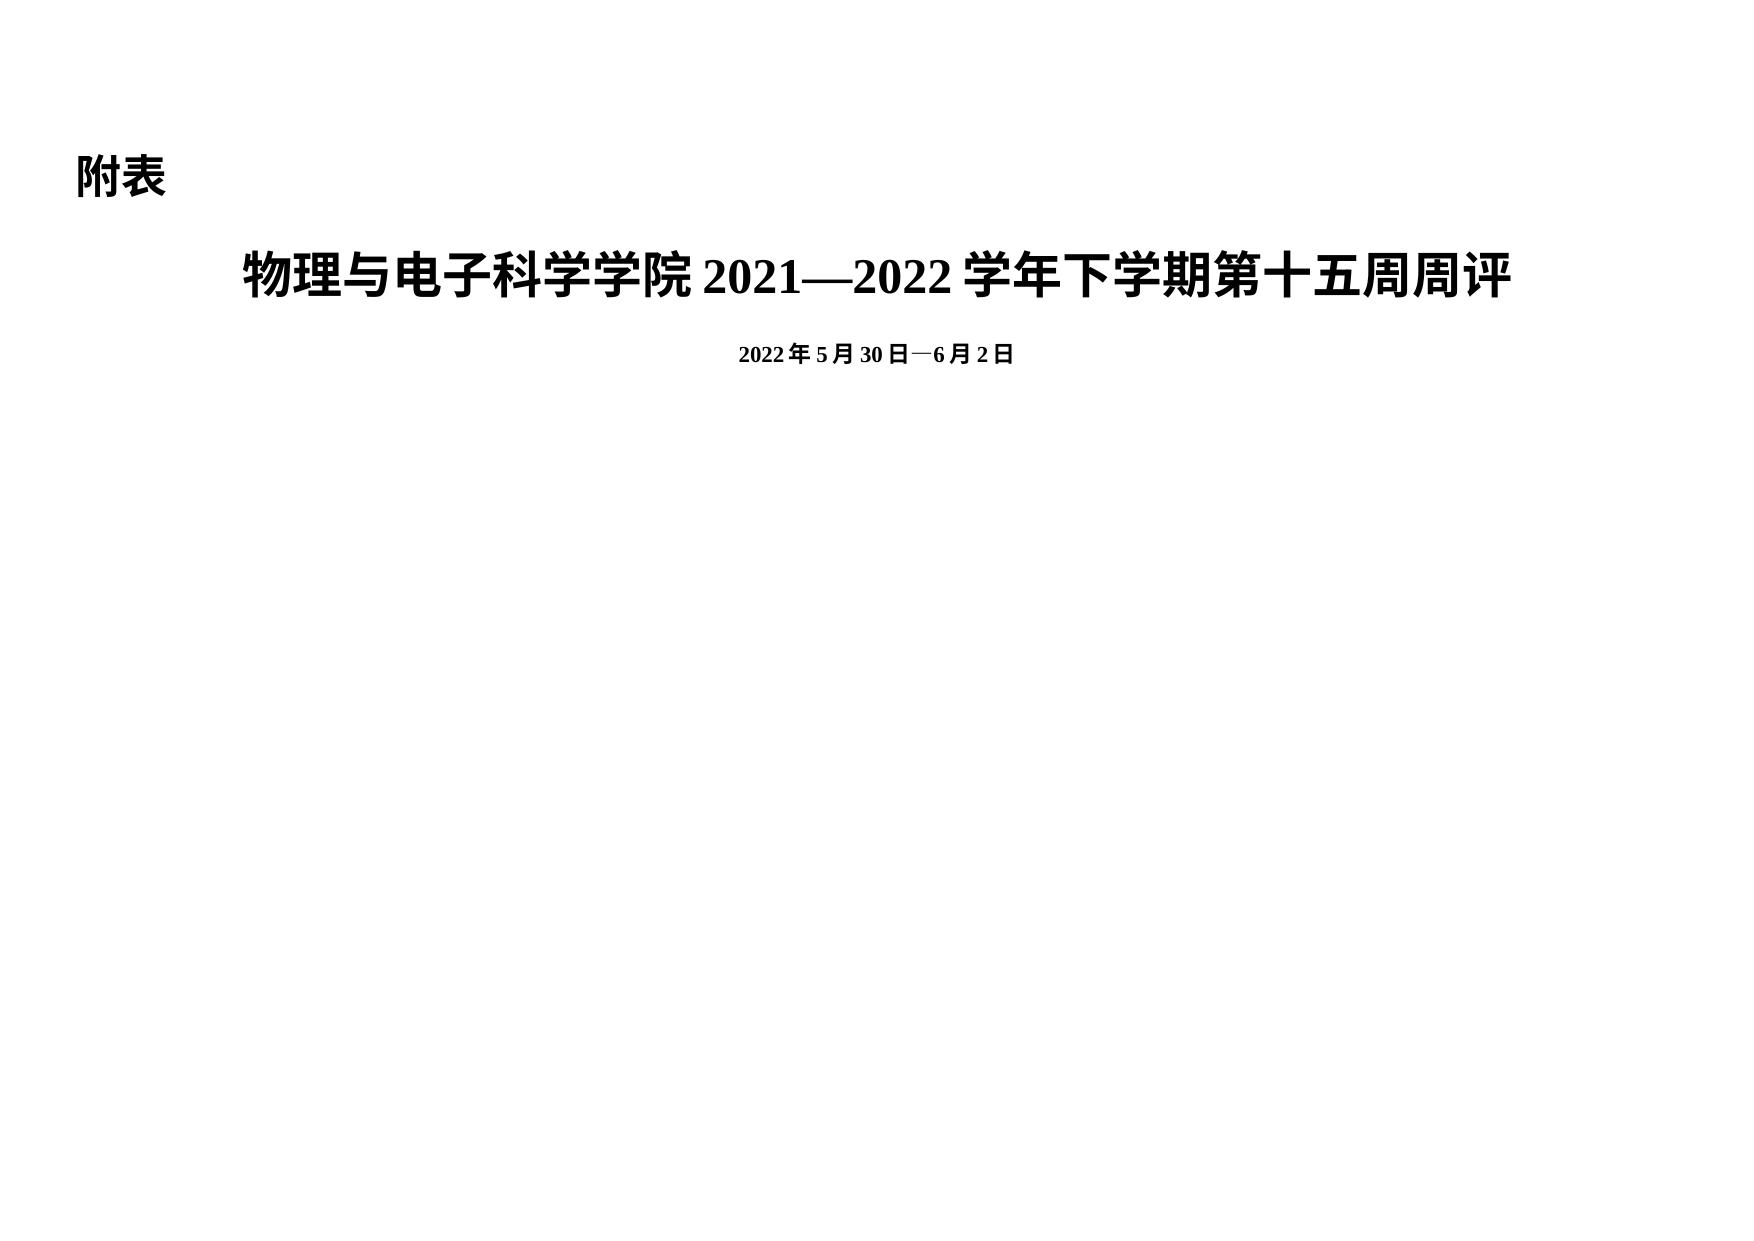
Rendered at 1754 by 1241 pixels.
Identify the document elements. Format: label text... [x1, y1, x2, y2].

text 物理与电子科学学院2021—2022学年下学期第十五周周评 2022年5月30日—6月2日 [75, 223, 1679, 385]
text 附表 [75, 125, 1679, 223]
